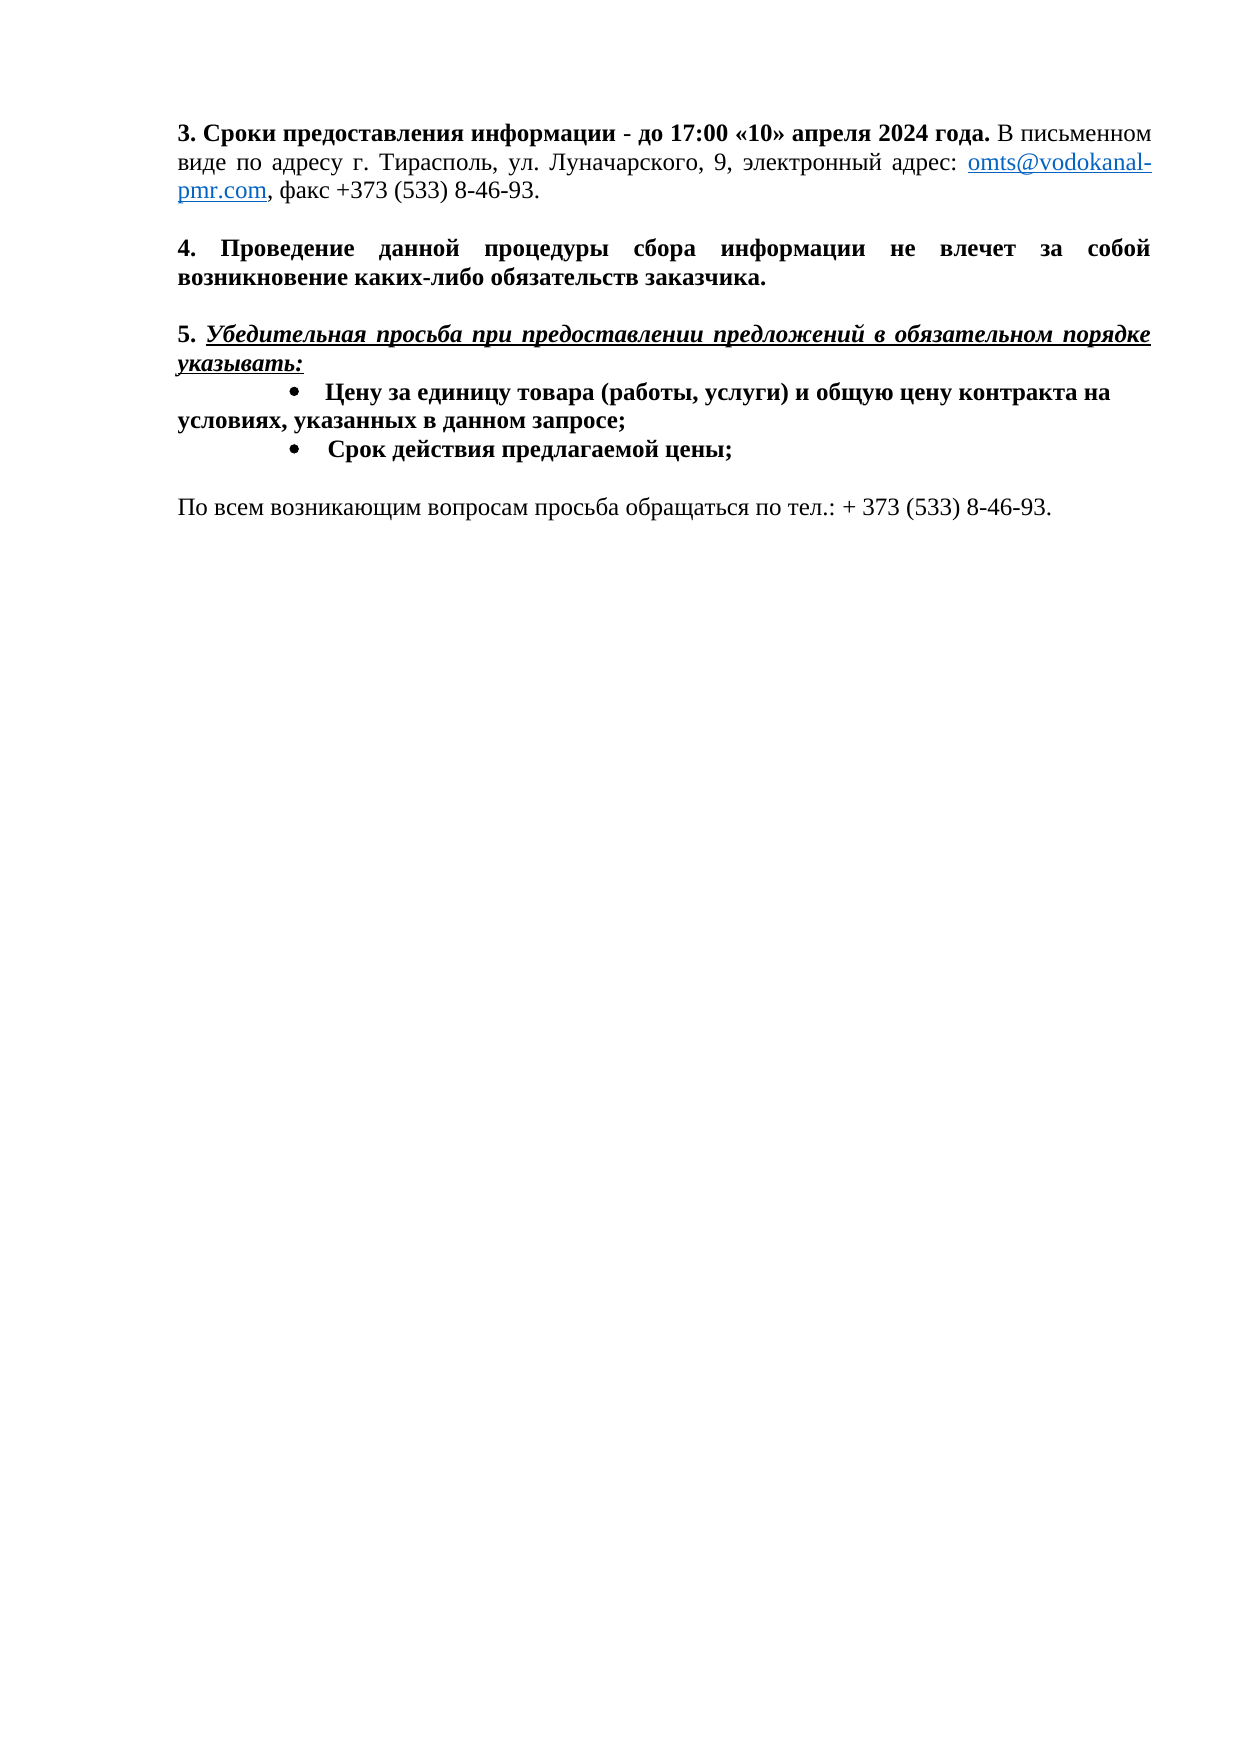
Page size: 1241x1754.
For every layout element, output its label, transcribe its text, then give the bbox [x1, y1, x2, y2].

text 3. Сроки предоставления информации - до 17:00 «10» апреля 2024 года. В письменном виде по адресу г. Тирасполь, ул. Луначарского, 9, электронный адрес: omts@vodokanal-pmr.com, факс +373 (533) 8-46-93. [177, 118, 1152, 204]
text По всем возникающим вопросам просьба обращаться по тел.: + 373 (533) 8-46-93. [177, 492, 1152, 521]
list Цену за единицу товара (работы, услуги) и общую цену контракта на условиях, указанных в данном запросе; [177, 377, 1152, 434]
list Срок действия предлагаемой цены; [290, 434, 1152, 463]
text 5. Убедительная просьба при предоставлении предложений в обязательном порядке указывать: [177, 319, 1152, 377]
text 4. Проведение данной процедуры сбора информации не влечет за собой возникновение каких-либо обязательств заказчика. [177, 233, 1152, 291]
